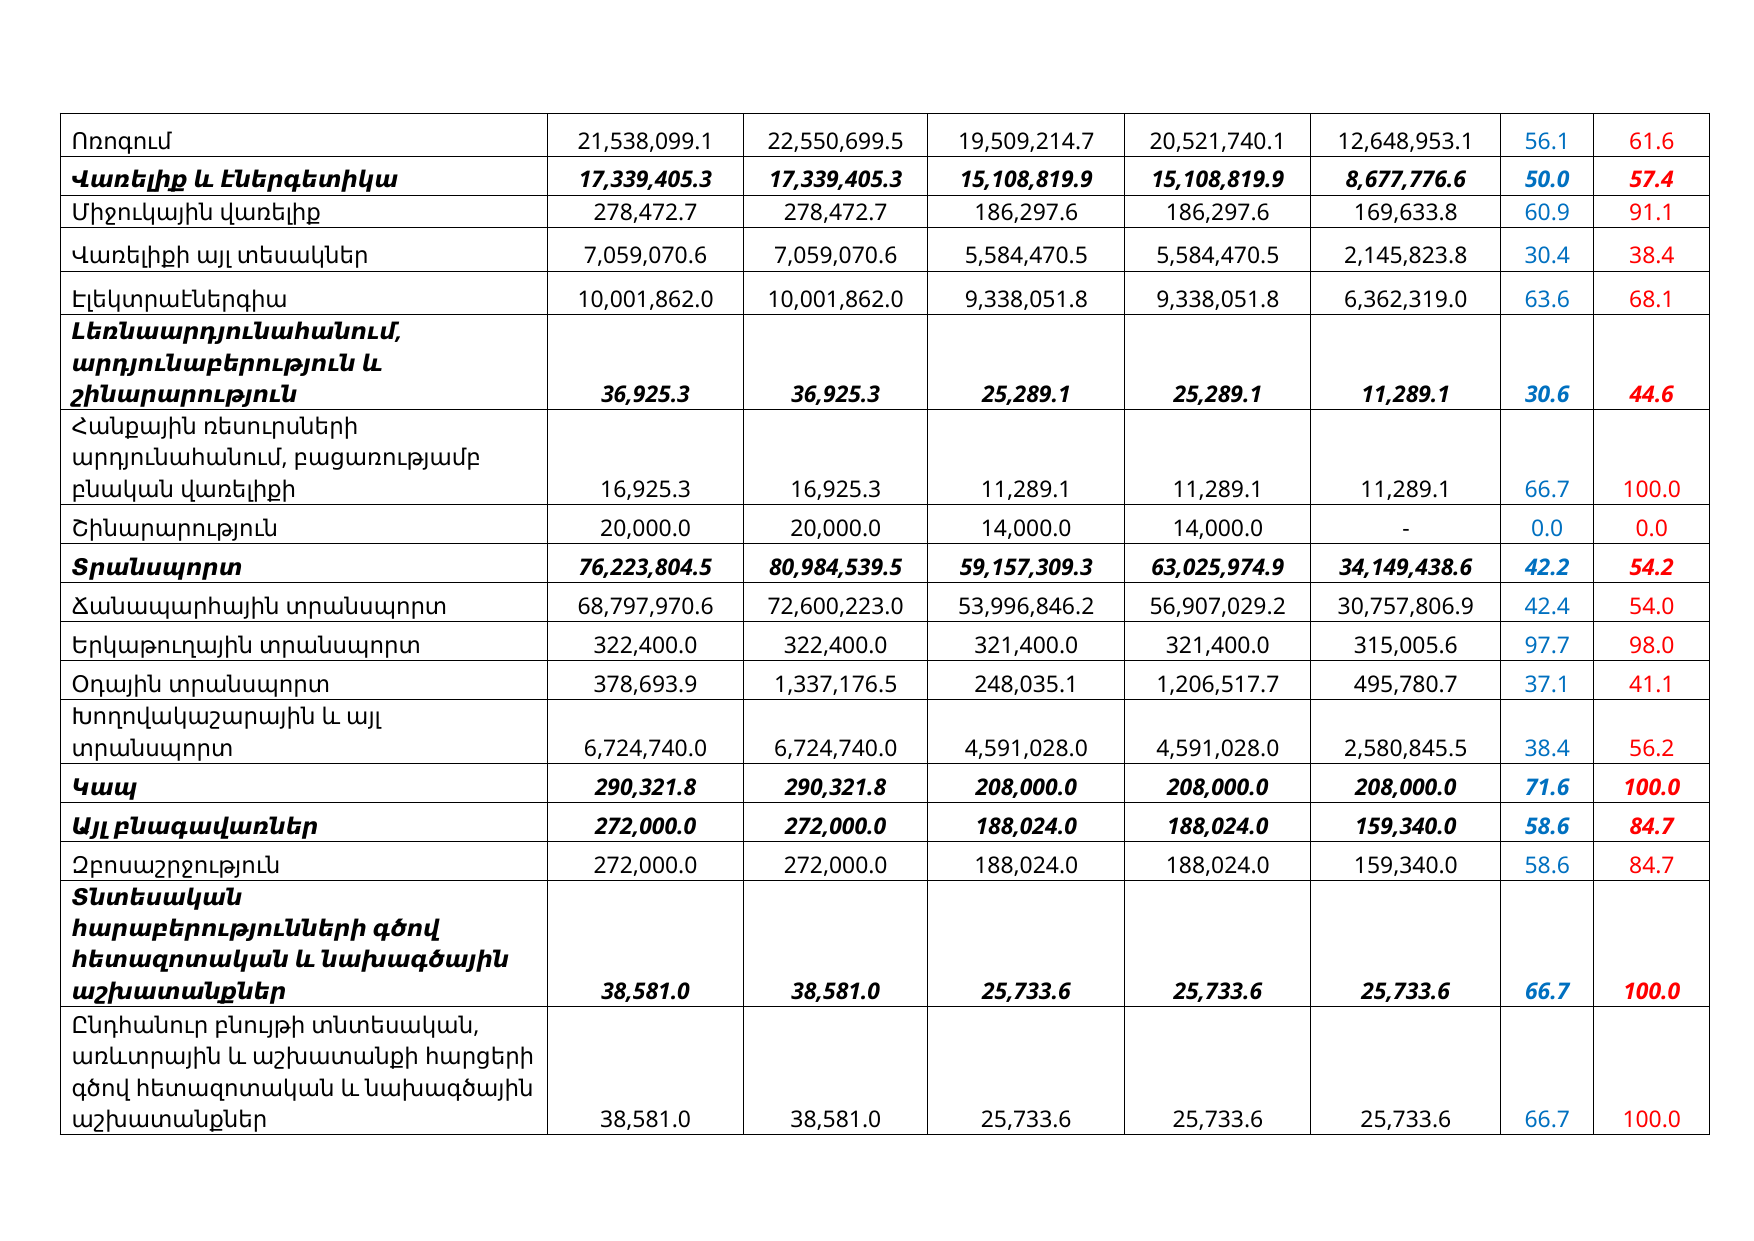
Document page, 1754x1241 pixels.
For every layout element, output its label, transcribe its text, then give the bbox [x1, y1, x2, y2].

table_cell 97.7 [1501, 622, 1593, 660]
table_cell 169,633.8 [1311, 196, 1500, 227]
table_cell Էլեկտրաէներգիա [61, 272, 547, 314]
table_cell 188,024.0 [1125, 842, 1310, 880]
table_cell 5,584,470.5 [928, 228, 1124, 271]
table_cell 188,024.0 [1125, 803, 1310, 841]
table_cell 159,340.0 [1311, 842, 1500, 880]
table_cell 0.0 [1594, 505, 1709, 543]
table_cell 98.0 [1594, 622, 1709, 660]
table_cell 20,000.0 [548, 505, 743, 543]
table_cell 25,733.6 [928, 1007, 1124, 1134]
table_cell 54.0 [1594, 583, 1709, 621]
table_cell Ճանապարհային տրանսպորտ [61, 583, 547, 621]
table_cell 17,339,405.3 [548, 157, 743, 194]
table_cell 63,025,974.9 [1125, 544, 1310, 582]
table_cell 0.0 [1501, 505, 1593, 543]
table_cell 7,059,070.6 [548, 228, 743, 271]
table_cell 278,472.7 [744, 196, 927, 227]
table_cell 6,362,319.0 [1311, 272, 1500, 314]
table_cell 30,757,806.9 [1311, 583, 1500, 621]
table_cell 16,925.3 [548, 410, 743, 504]
table_cell 208,000.0 [1125, 764, 1310, 802]
table_cell 1,206,517.7 [1125, 661, 1310, 699]
table_cell 17,339,405.3 [744, 157, 927, 194]
table_cell 186,297.6 [928, 196, 1124, 227]
table_cell Ընդհանուր բնույթի տնտեսական, առևտրային և աշխատանքի հարցերի գծով հետազոտական և նախագծային աշխատանքներ [61, 1007, 547, 1134]
table_cell 34,149,438.6 [1311, 544, 1500, 582]
table_cell 20,000.0 [744, 505, 927, 543]
table_cell 59,157,309.3 [928, 544, 1124, 582]
table_cell 22,550,699.5 [744, 114, 927, 156]
table_cell Միջուկային վառելիք [61, 196, 547, 227]
table_cell 322,400.0 [548, 622, 743, 660]
table_cell 208,000.0 [1311, 764, 1500, 802]
table_cell 38,581.0 [548, 1007, 743, 1134]
table_cell 54.2 [1594, 544, 1709, 582]
table_cell 20,521,740.1 [1125, 114, 1310, 156]
table_cell 6,724,740.0 [744, 700, 927, 763]
table_cell 84.7 [1594, 803, 1709, 841]
table_cell 188,024.0 [928, 842, 1124, 880]
table_cell 72,600,223.0 [744, 583, 927, 621]
table_cell 42.2 [1501, 544, 1593, 582]
table_cell 1,337,176.5 [744, 661, 927, 699]
table_cell 495,780.7 [1311, 661, 1500, 699]
table_cell 25,289.1 [1125, 315, 1310, 409]
table_cell 57.4 [1594, 157, 1709, 194]
table_cell Ոռոգում [61, 114, 547, 156]
table_cell 248,035.1 [928, 661, 1124, 699]
table_cell 71.6 [1501, 764, 1593, 802]
table_cell 56,907,029.2 [1125, 583, 1310, 621]
table_cell 100.0 [1594, 410, 1709, 504]
table_cell 186,297.6 [1125, 196, 1310, 227]
table_cell 290,321.8 [548, 764, 743, 802]
table_cell 321,400.0 [928, 622, 1124, 660]
table_cell 272,000.0 [744, 803, 927, 841]
table_cell 38.4 [1594, 228, 1709, 271]
table_cell 15,108,819.9 [1125, 157, 1310, 194]
table_cell Օդային տրանսպորտ [61, 661, 547, 699]
table_cell 68,797,970.6 [548, 583, 743, 621]
table_cell 44.6 [1594, 315, 1709, 409]
table_cell 4,591,028.0 [928, 700, 1124, 763]
table_cell 2,580,845.5 [1311, 700, 1500, 763]
table_cell 61.6 [1594, 114, 1709, 156]
table_cell 11,289.1 [928, 410, 1124, 504]
table_cell 66.7 [1501, 410, 1593, 504]
table_cell 100.0 [1594, 881, 1709, 1006]
table_cell 25,289.1 [928, 315, 1124, 409]
table_cell 60.9 [1501, 196, 1593, 227]
table_cell 100.0 [1594, 764, 1709, 802]
table_cell 188,024.0 [928, 803, 1124, 841]
table_cell 30.6 [1501, 315, 1593, 409]
table_cell 12,648,953.1 [1311, 114, 1500, 156]
table_cell 56.1 [1501, 114, 1593, 156]
table_cell 14,000.0 [928, 505, 1124, 543]
table_cell 9,338,051.8 [1125, 272, 1310, 314]
table_cell 53,996,846.2 [928, 583, 1124, 621]
table_cell - [1311, 505, 1500, 543]
table_cell 5,584,470.5 [1125, 228, 1310, 271]
table_cell Հանքային ռեսուրսների արդյունահանում, բացառությամբ բնական վառելիքի [61, 410, 547, 504]
table_cell Երկաթուղային տրանսպորտ [61, 622, 547, 660]
table_cell 66.7 [1501, 881, 1593, 1006]
table_cell Զբոսաշրջություն [61, 842, 547, 880]
table_cell 41.1 [1594, 661, 1709, 699]
table_cell 56.2 [1594, 700, 1709, 763]
table_cell 37.1 [1501, 661, 1593, 699]
table_cell 36,925.3 [548, 315, 743, 409]
table_cell 8,677,776.6 [1311, 157, 1500, 194]
table_cell Այլ բնագավառներ [61, 803, 547, 841]
table_cell 322,400.0 [744, 622, 927, 660]
table_cell 30.4 [1501, 228, 1593, 271]
table_cell 4,591,028.0 [1125, 700, 1310, 763]
table_cell 66.7 [1501, 1007, 1593, 1134]
table_cell 10,001,862.0 [744, 272, 927, 314]
table_cell 14,000.0 [1125, 505, 1310, 543]
table_cell Վառելիք և էներգետիկա [61, 157, 547, 194]
table_cell 21,538,099.1 [548, 114, 743, 156]
table_cell 25,733.6 [928, 881, 1124, 1006]
table_cell 84.7 [1594, 842, 1709, 880]
table_cell 36,925.3 [744, 315, 927, 409]
table_cell 100.0 [1594, 1007, 1709, 1134]
table_cell 290,321.8 [744, 764, 927, 802]
table_cell 272,000.0 [548, 842, 743, 880]
table_cell 58.6 [1501, 803, 1593, 841]
table_cell Տրանսպորտ [61, 544, 547, 582]
table_cell 19,509,214.7 [928, 114, 1124, 156]
table_cell 7,059,070.6 [744, 228, 927, 271]
table_cell 80,984,539.5 [744, 544, 927, 582]
table_cell Խողովակաշարային և այլ տրանսպորտ [61, 700, 547, 763]
table_cell 50.0 [1501, 157, 1593, 194]
table_cell 159,340.0 [1311, 803, 1500, 841]
table_cell 11,289.1 [1311, 410, 1500, 504]
table_cell 58.6 [1501, 842, 1593, 880]
table_cell Լեռնաարդյունահանում, արդյունաբերություն և շինարարություն [61, 315, 547, 409]
table_cell Կապ [61, 764, 547, 802]
table_cell 2,145,823.8 [1311, 228, 1500, 271]
table_cell 9,338,051.8 [928, 272, 1124, 314]
table_cell 25,733.6 [1125, 881, 1310, 1006]
table_cell 38,581.0 [548, 881, 743, 1006]
table_cell 42.4 [1501, 583, 1593, 621]
table_cell 25,733.6 [1311, 1007, 1500, 1134]
table_cell Վառելիքի այլ տեսակներ [61, 228, 547, 271]
table_cell 278,472.7 [548, 196, 743, 227]
table_cell 38,581.0 [744, 1007, 927, 1134]
table_cell 6,724,740.0 [548, 700, 743, 763]
table_cell 91.1 [1594, 196, 1709, 227]
table_cell 272,000.0 [744, 842, 927, 880]
table_cell 378,693.9 [548, 661, 743, 699]
table_cell 38.4 [1501, 700, 1593, 763]
table_cell 76,223,804.5 [548, 544, 743, 582]
table_cell 315,005.6 [1311, 622, 1500, 660]
table_cell 25,733.6 [1311, 881, 1500, 1006]
table_cell 25,733.6 [1125, 1007, 1310, 1134]
table_cell 10,001,862.0 [548, 272, 743, 314]
table_cell 321,400.0 [1125, 622, 1310, 660]
table_cell 11,289.1 [1125, 410, 1310, 504]
table_cell 272,000.0 [548, 803, 743, 841]
table_cell 63.6 [1501, 272, 1593, 314]
table_cell 15,108,819.9 [928, 157, 1124, 194]
table_cell 38,581.0 [744, 881, 927, 1006]
table_cell Տնտեսական հարաբերությունների գծով հետազոտական և նախագծային աշխատանքներ [61, 881, 547, 1006]
table_cell 16,925.3 [744, 410, 927, 504]
table_cell 208,000.0 [928, 764, 1124, 802]
table_cell Շինարարություն [61, 505, 547, 543]
table_cell 68.1 [1594, 272, 1709, 314]
table_cell 11,289.1 [1311, 315, 1500, 409]
